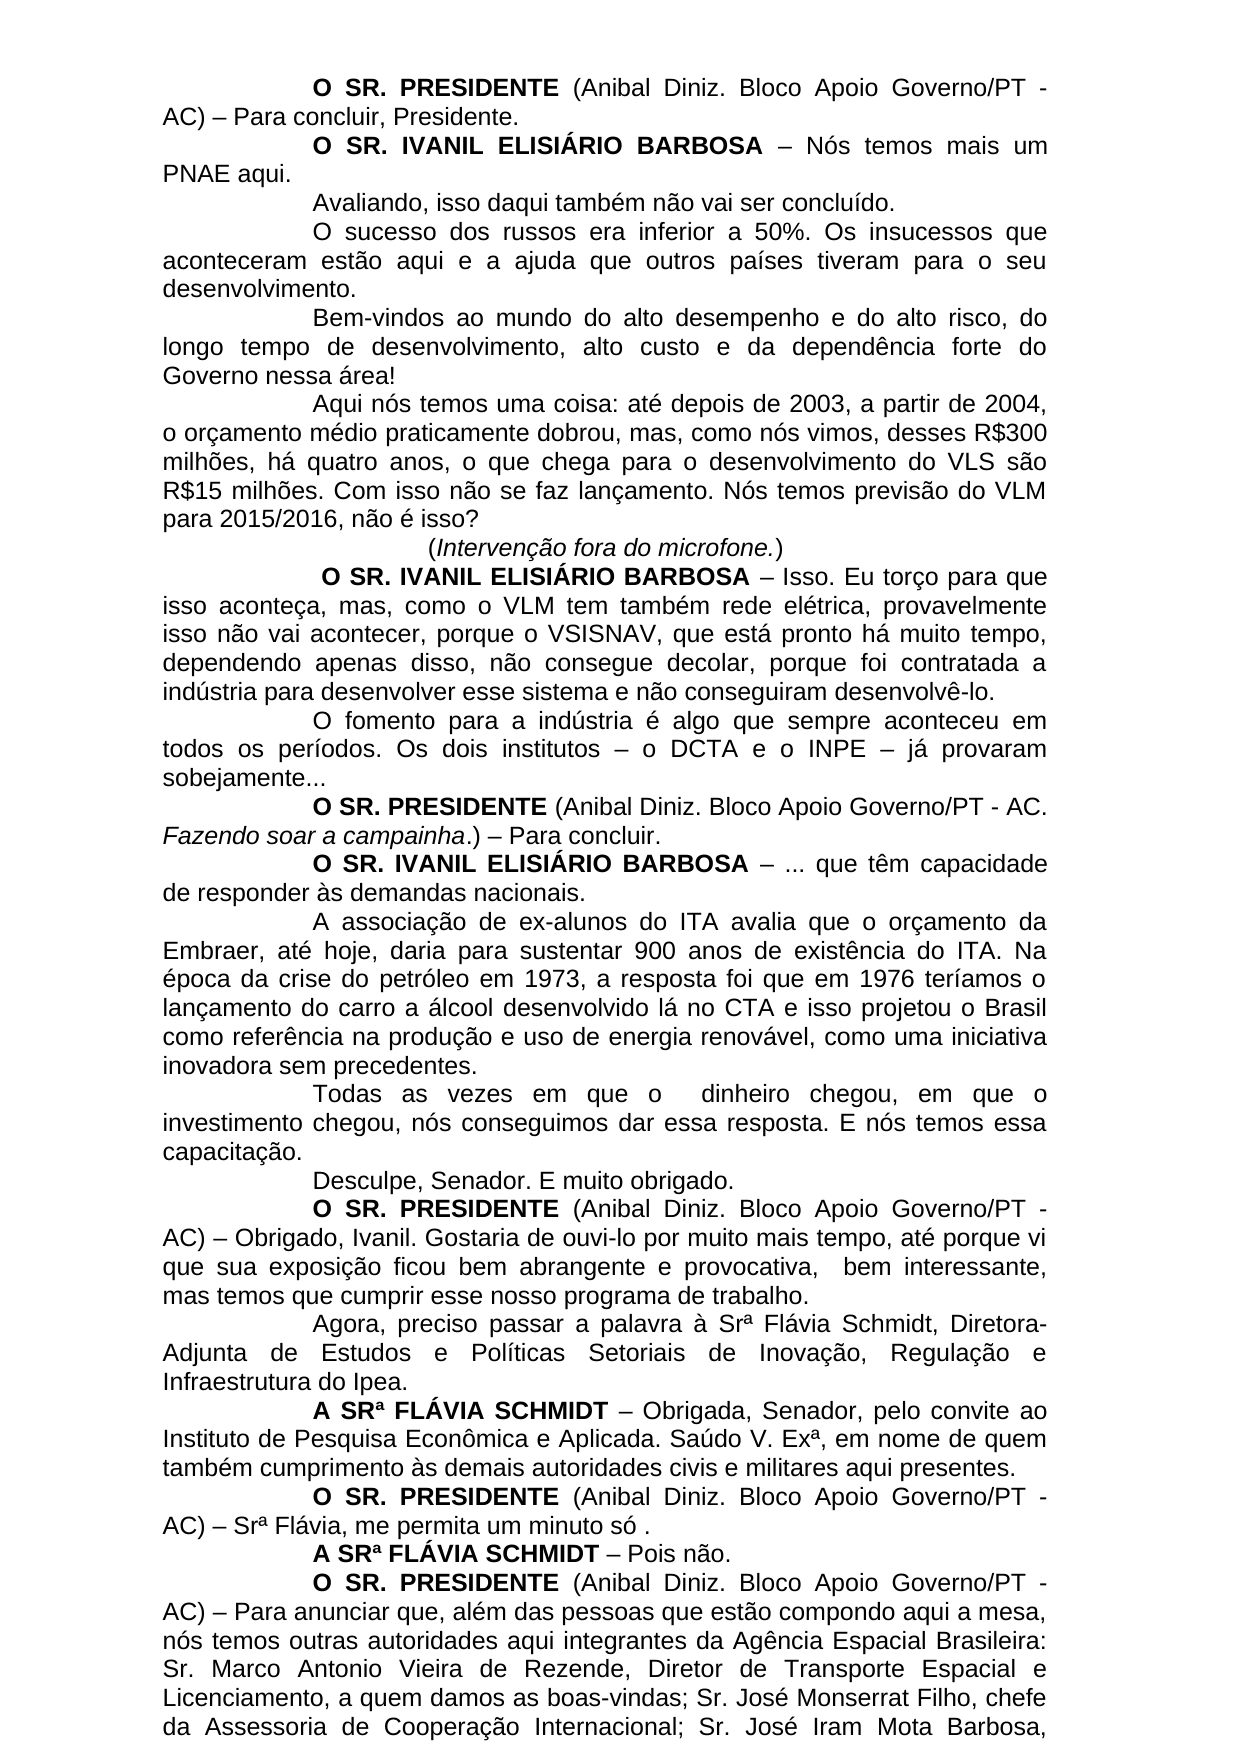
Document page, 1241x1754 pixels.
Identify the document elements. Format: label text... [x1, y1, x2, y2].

text O sucesso dos russos era inferior a 50%. Os insucessos que aconteceram estão aqui e a ajuda que outros países tiveram para o seu desenvolvimento. [162, 217, 1048, 303]
text Agora, preciso passar a palavra à Srª Flávia Schmidt, Diretora-Adjunta de Estudos e Políticas Setoriais de Inovação, Regulação e Infraestrutura do Ipea. [162, 1309, 1048, 1396]
text O SR. PRESIDENTE (Anibal Diniz. Bloco Apoio Governo/PT - AC) – Obrigado, Ivanil. Gostaria de ouvi-lo por muito mais tempo, até porque vi que sua exposição ficou bem abrangente e provocativa, bem interessante, mas temos que cumprir esse nosso programa de trabalho. [162, 1194, 1048, 1309]
text O SR. IVANIL ELISIÁRIO BARBOSA – ... que têm capacidade de responder às demandas nacionais. [162, 849, 1048, 907]
text O SR. PRESIDENTE (Anibal Diniz. Bloco Apoio Governo/PT - AC) – Para concluir, Presidente. [162, 73, 1048, 131]
text Desculpe, Senador. E muito obrigado. [162, 1166, 1048, 1194]
text O fomento para a indústria é algo que sempre aconteceu em todos os períodos. Os dois institutos – o DCTA e o INPE – já provaram sobejamente... [162, 706, 1048, 792]
text (Intervenção fora do microfone.) [162, 533, 1048, 562]
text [162, 1568, 1048, 1741]
text Avaliando, isso daqui também não vai ser concluído. [162, 188, 1048, 217]
text Bem-vindos ao mundo do alto desempenho e do alto risco, do longo tempo de desenvolvimento, alto custo e da dependência forte do Governo nessa área! [162, 303, 1048, 389]
text A SRª FLÁVIA SCHMIDT – Obrigada, Senador, pelo convite ao Instituto de Pesquisa Econômica e Aplicada. Saúdo V. Exª, em nome de quem também cumprimento às demais autoridades civis e militares aqui presentes. [162, 1396, 1048, 1482]
text O SR. IVANIL ELISIÁRIO BARBOSA – Nós temos mais um PNAE aqui. [162, 131, 1048, 188]
text A associação de ex-alunos do ITA avalia que o orçamento da Embraer, até hoje, daria para sustentar 900 anos de existência do ITA. Na época da crise do petróleo em resposta foi que em 1976 teríamos o lançamento do carro a álcool desenvolvido lá no CTA e isso projetou o Brasil como referência na produção e uso de energia renovável, como uma iniciativa inovadora sem precedentes. [162, 907, 1048, 1079]
text O SR. PRESIDENTE (Anibal Diniz. Bloco Apoio Governo/PT - AC) – Srª Flávia, me permita um minuto só . [162, 1482, 1048, 1539]
text Aqui nós temos uma coisa: até depois de partir de 2004, o orçamento médio praticamente dobrou, mas, como nós vimos, desses R$300 milhões, há quatro anos, o que chega para o desenvolvimento do VLS são R$15 milhões. Com isso não se faz lançamento. Nós temos previsão do VLM para 2015/2016, não é isso? [162, 389, 1048, 533]
text O SR. PRESIDENTE (Anibal Diniz. Bloco Apoio Governo/PT - AC. Fazendo soar a campainha.) – Para concluir. [162, 792, 1048, 849]
text Todas as vezes em que o dinheiro chegou, em que o investimento chegou, nós conseguimos dar essa resposta. E nós temos essa capacitação. [162, 1079, 1048, 1166]
text A SRª FLÁVIA SCHMIDT – Pois não. [162, 1539, 1048, 1568]
text O SR. IVANIL ELISIÁRIO BARBOSA – Isso. Eu torço para que isso aconteça, mas, como o VLM tem também rede elétrica, provavelmente isso não vai acontecer, porque o VSISNAV, que está pronto há muito tempo, dependendo apenas disso, não consegue decolar, porque foi contratada a indústria para desenvolver esse sistema e não conseguiram desenvolvê-lo. [162, 562, 1048, 706]
